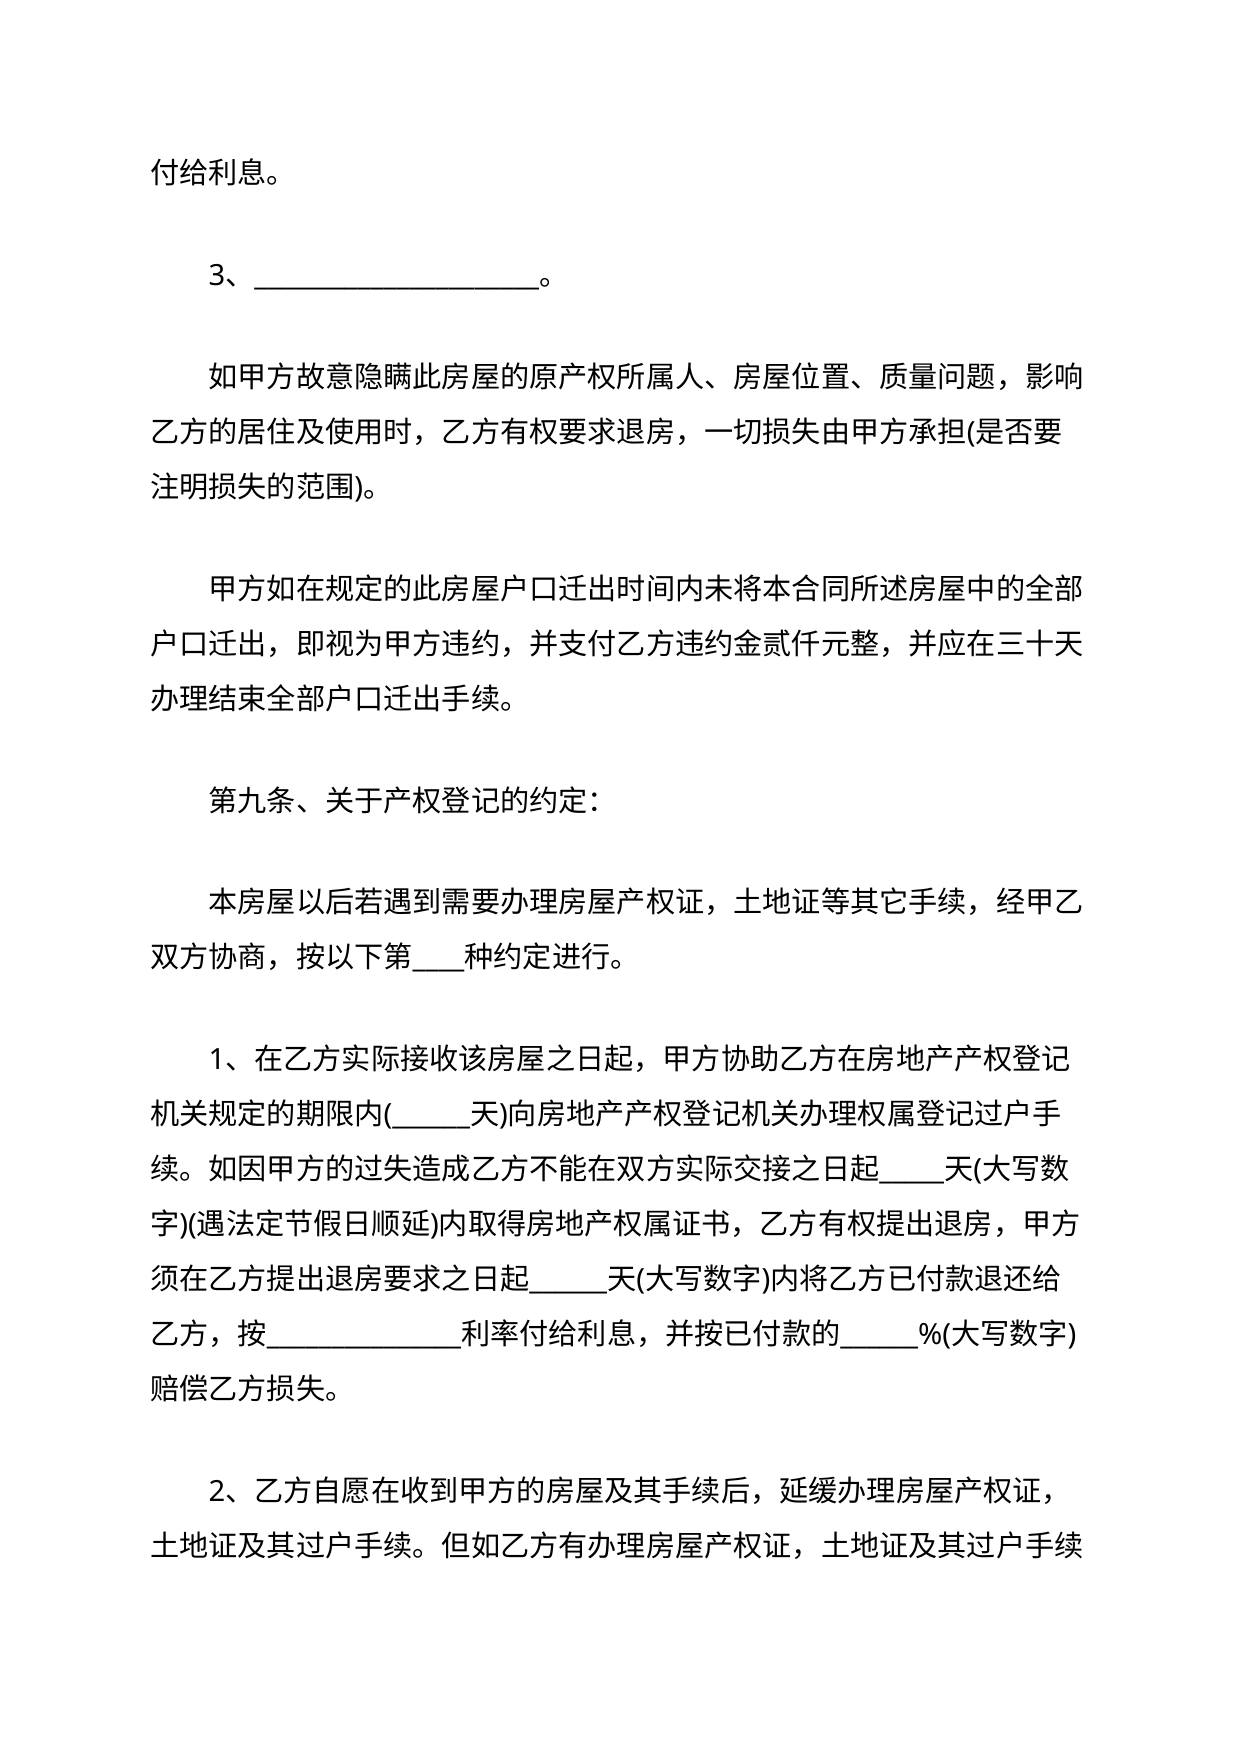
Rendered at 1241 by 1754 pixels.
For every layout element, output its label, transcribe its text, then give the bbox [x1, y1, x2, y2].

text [150, 1468, 1090, 1565]
text 第九条、关于产权登记的约定： [150, 777, 1090, 819]
text 甲方如在规定的此房屋户口迁出时间内未将本合同所述房屋中的全部户口迁出，即视为甲方违约，并支付乙方违约金贰仟元整，并应在三十天办理结束全部户口迁出手续。 [150, 566, 1090, 718]
text 本房屋以后若遇到需要办理房屋产权证，土地证等其它手续，经甲乙双方协商，按以下第____种约定进行。 [150, 879, 1090, 976]
text 如甲方故意隐瞒此房屋的原产权所属人、房屋位置、质量问题，影响乙方的居住及使用时，乙方有权要求退房，一切损失由甲方承担(是否要注明损失的范围)。 [150, 354, 1090, 506]
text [150, 150, 1090, 192]
text 3、______________________。 [150, 252, 1090, 294]
text 1、在乙方实际接收该房屋之日起，甲方协助乙方在房地产产权登记机关规定的期限内(______天)向房地产产权登记机关办理权属登记过户手续。如因甲方的过失造成乙方不能在双方实际交接之日起_____天(大写数字)(遇法定节假日顺延)内取得房地产权属证书，乙方有权提出退房，甲方须在乙方提出退房要求之日起______天(大写数字)内将乙方已付款退还给乙方，按_______________利率付给利息，并按已付款的______%(大写数字)赔偿乙方损失。 [150, 1036, 1090, 1408]
